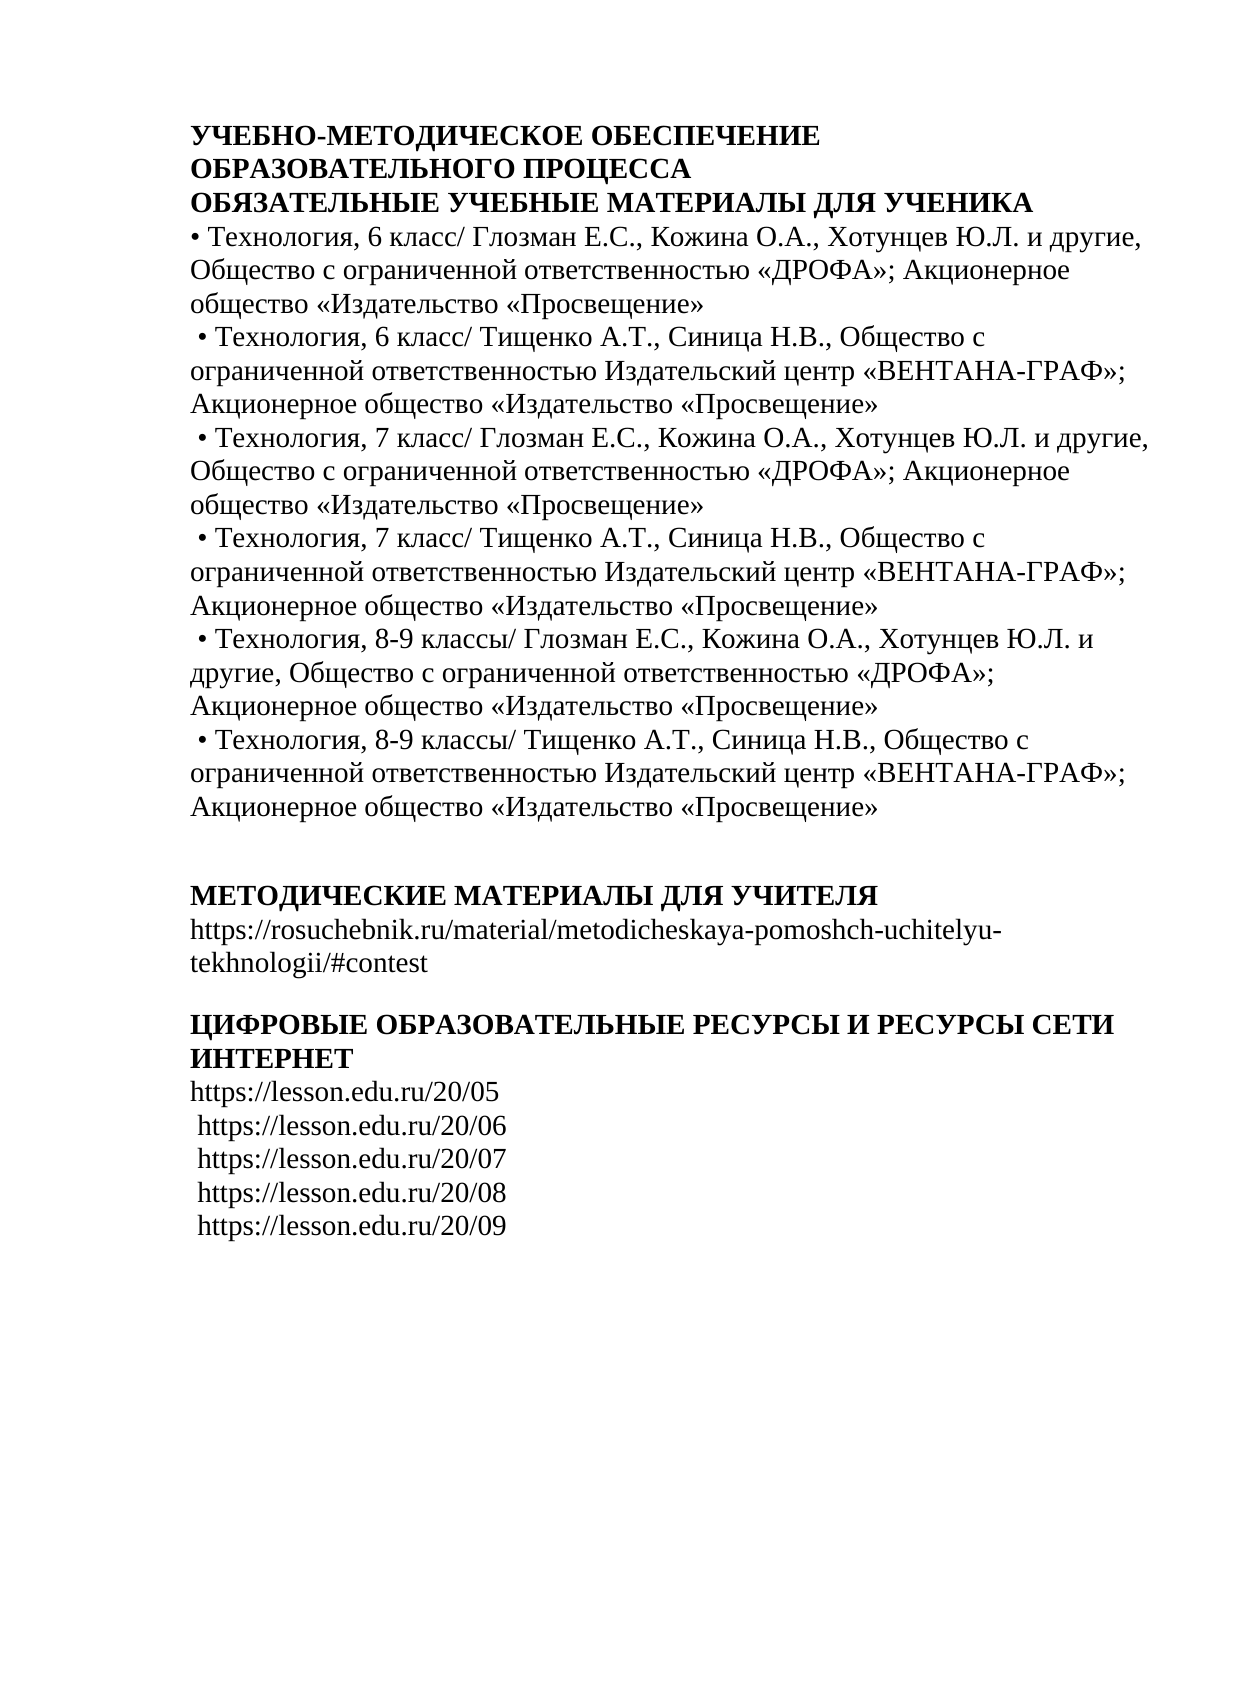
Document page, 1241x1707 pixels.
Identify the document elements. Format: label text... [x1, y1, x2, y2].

text ОБЯЗАТЕЛЬНЫЕ УЧЕБНЫЕ МАТЕРИАЛЫ ДЛЯ УЧЕНИКА [190, 185, 1152, 219]
text • Технология, 6 класс/ Глозман Е.С., Кожина О.А., Хотунцев Ю.Л. и другие, Общество с ограниченной ответственностью «ДРОФА»; Акционерное общество «Издательство «Просвещение» • Технология, 6 класс/ Тищенко А.Т., Синица Н.В., Общество с ограниченной ответственностью Издательский центр «ВЕНТАНА-ГРАФ»; Акционерное общество «Издательство «Просвещение» • Технология, 7 класс/ Глозман Е.С., Кожина О.А., Хотунцев Ю.Л. и другие, Общество с ограниченной ответственностью «ДРОФА»; Акционерное общество «Издательство «Просвещение» • Технология, 7 класс/ Тищенко А.Т., Синица Н.В., Общество с ограниченной ответственностью Издательский центр «ВЕНТАНА-ГРАФ»; Акционерное общество «Издательство «Просвещение» • Технология, 8-9 классы/ Глозман Е.С., Кожина О.А., Хотунцев Ю.Л. и другие, Общество с ограниченной ответственностью «ДРОФА»; Акционерное общество «Издательство «Просвещение» • Технология, 8-9 классы/ Тищенко А.Т., Синица Н.В., Общество с ограниченной ответственностью Издательский центр «ВЕНТАНА-ГРАФ»; Акционерное общество «Издательство «Просвещение» [190, 219, 1152, 822]
text https://rosuchebnik.ru/material/metodicheskaya-pomoshch-uchitelyu-tekhnologii/#contest [190, 912, 1152, 979]
text https://lesson.edu.ru/20/05 https://lesson.edu.ru/20/06 https://lesson.edu.ru/20/07 https://lesson.edu.ru/20/08 https://lesson.edu.ru/20/09 [190, 1074, 1152, 1242]
text ЦИФРОВЫЕ ОБРАЗОВАТЕЛЬНЫЕ РЕСУРСЫ И РЕСУРСЫ СЕТИ ИНТЕРНЕТ [190, 1007, 1152, 1074]
text УЧЕБНО-МЕТОДИЧЕСКОЕ ОБЕСПЕЧЕНИЕ ОБРАЗОВАТЕЛЬНОГО ПРОЦЕССА [190, 118, 1152, 185]
text МЕТОДИЧЕСКИЕ МАТЕРИАЛЫ ДЛЯ УЧИТЕЛЯ [190, 878, 1152, 912]
